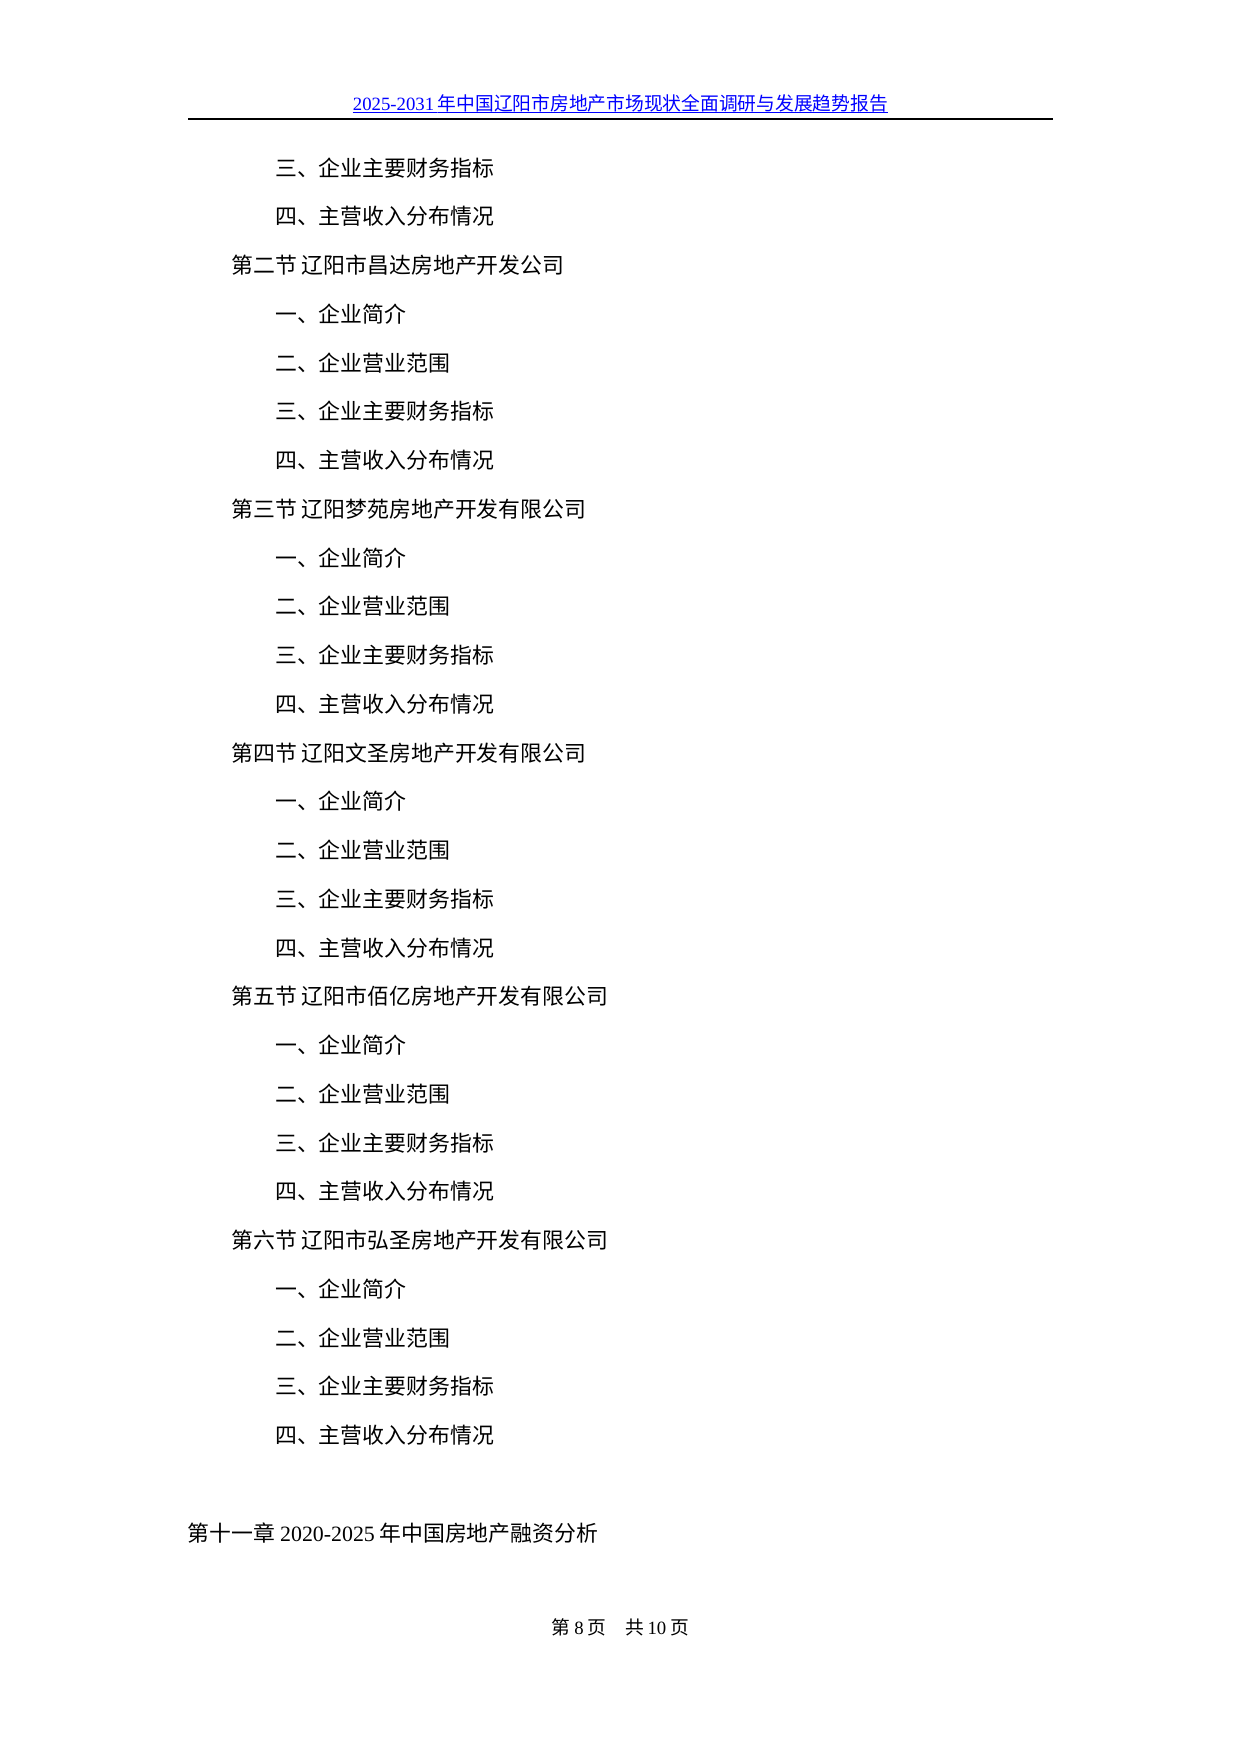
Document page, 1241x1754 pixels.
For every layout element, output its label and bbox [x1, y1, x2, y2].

text [187, 150, 1053, 1548]
